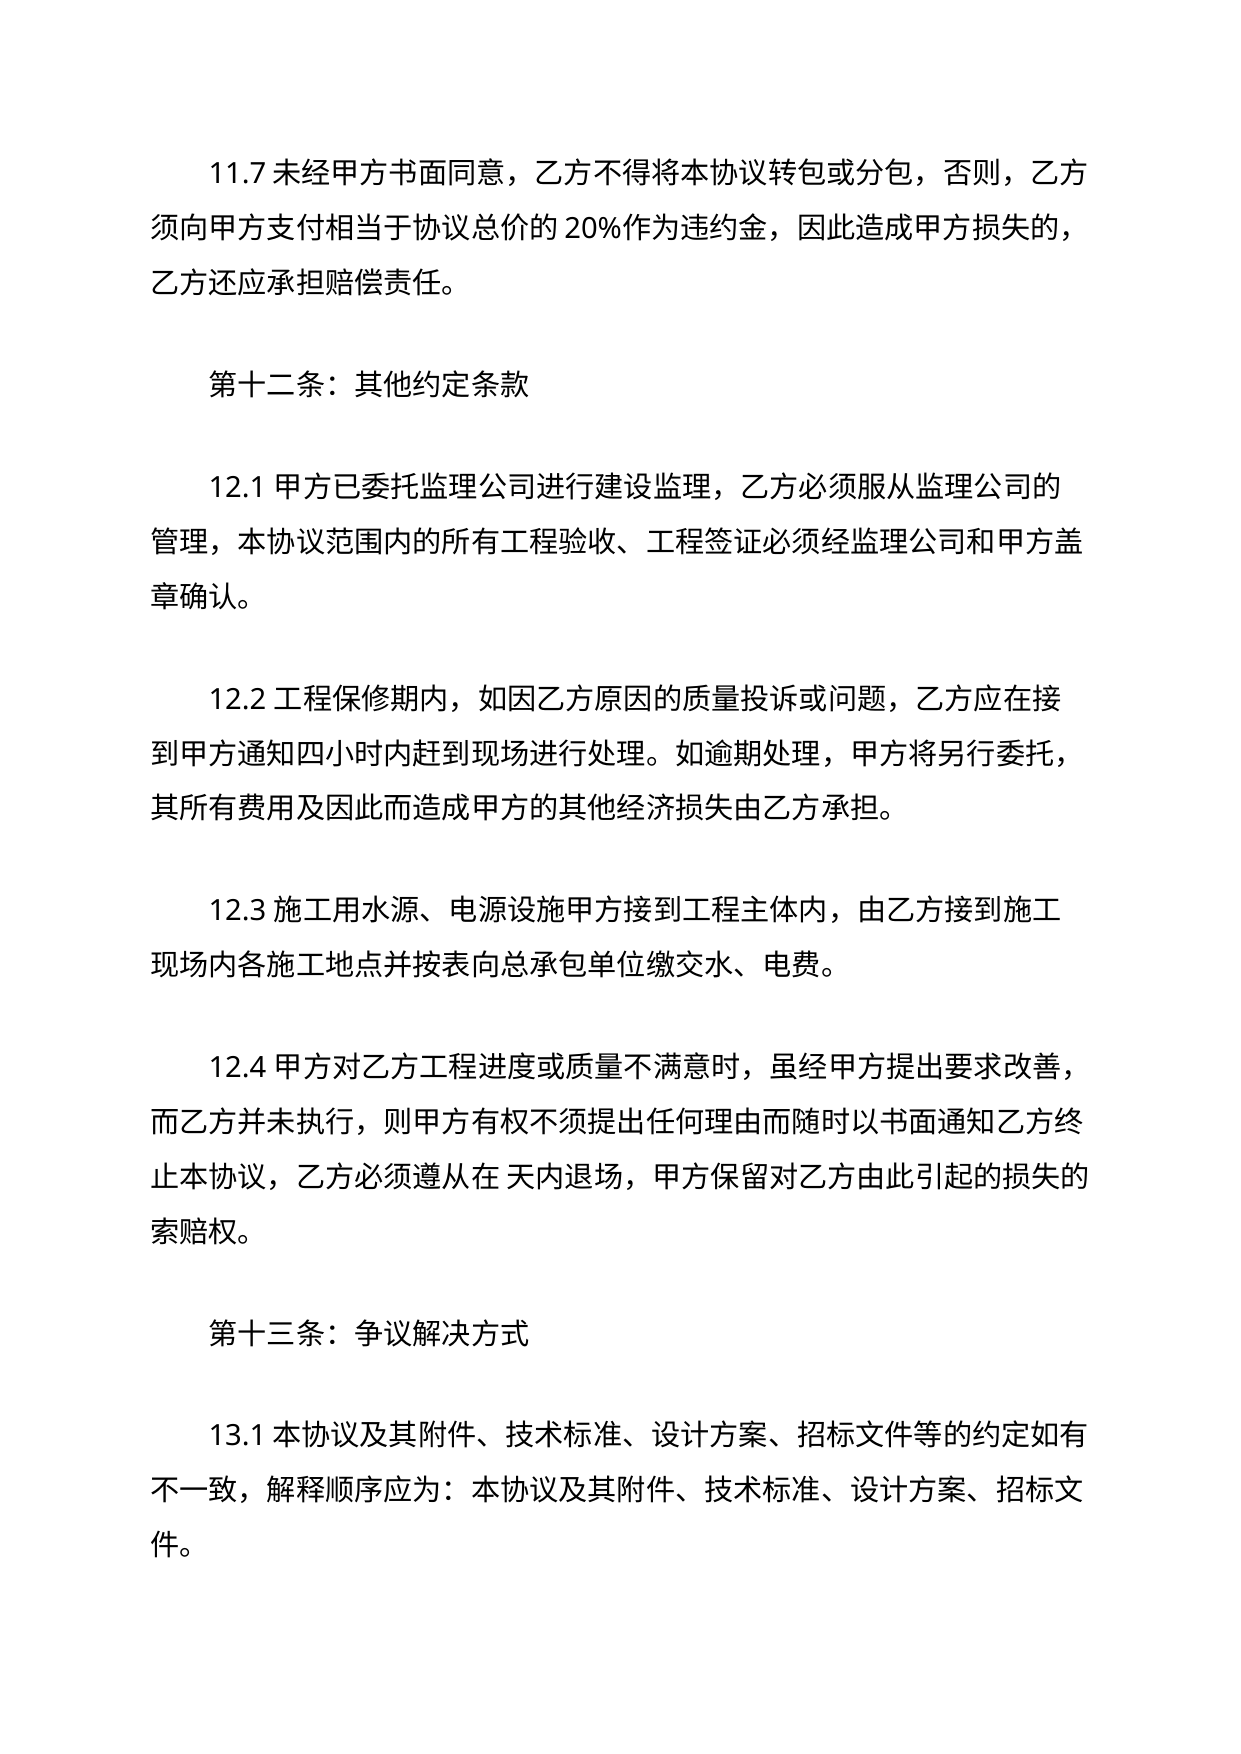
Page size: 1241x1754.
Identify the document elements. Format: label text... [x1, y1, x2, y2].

text 11.7未经甲方书面同意，乙方不得将本协议转包或分包，否则，乙方须向甲方支付相当于协议总价的20%作为违约金，因此造成甲方损失的，乙方还应承担赔偿责任。 [150, 150, 1090, 302]
text 第十二条：其他约定条款 [150, 362, 1090, 404]
text 13.1本协议及其附件、技术标准、设计方案、招标文件等的约定如有不一致，解释顺序应为：本协议及其附件、技术标准、设计方案、招标文件。 [150, 1412, 1090, 1564]
text 第十三条：争议解决方式 [150, 1310, 1090, 1352]
text 12.1 甲方已委托监理公司进行建设监理，乙方必须服从监理公司的管理，本协议范围内的所有工程验收、工程签证必须经监理公司和甲方盖章确认。 [150, 463, 1090, 616]
text 12.4 甲方对乙方工程进度或质量不满意时，虽经甲方提出要求改善，而乙方并未执行，则甲方有权不须提出任何理由而随时以书面通知乙方终止本协议，乙方必须遵从在 天内退场，甲方保留对乙方由此引起的损失的索赔权。 [150, 1044, 1090, 1251]
text 12.3 施工用水源、电源设施甲方接到工程主体内，由乙方接到施工现场内各施工地点并按表向总承包单位缴交水、电费。 [150, 887, 1090, 984]
text 12.2 工程保修期内，如因乙方原因的质量投诉或问题，乙方应在接到甲方通知四小时内赶到现场进行处理。如逾期处理，甲方将另行委托，其所有费用及因此而造成甲方的其他经济损失由乙方承担。 [150, 675, 1090, 827]
